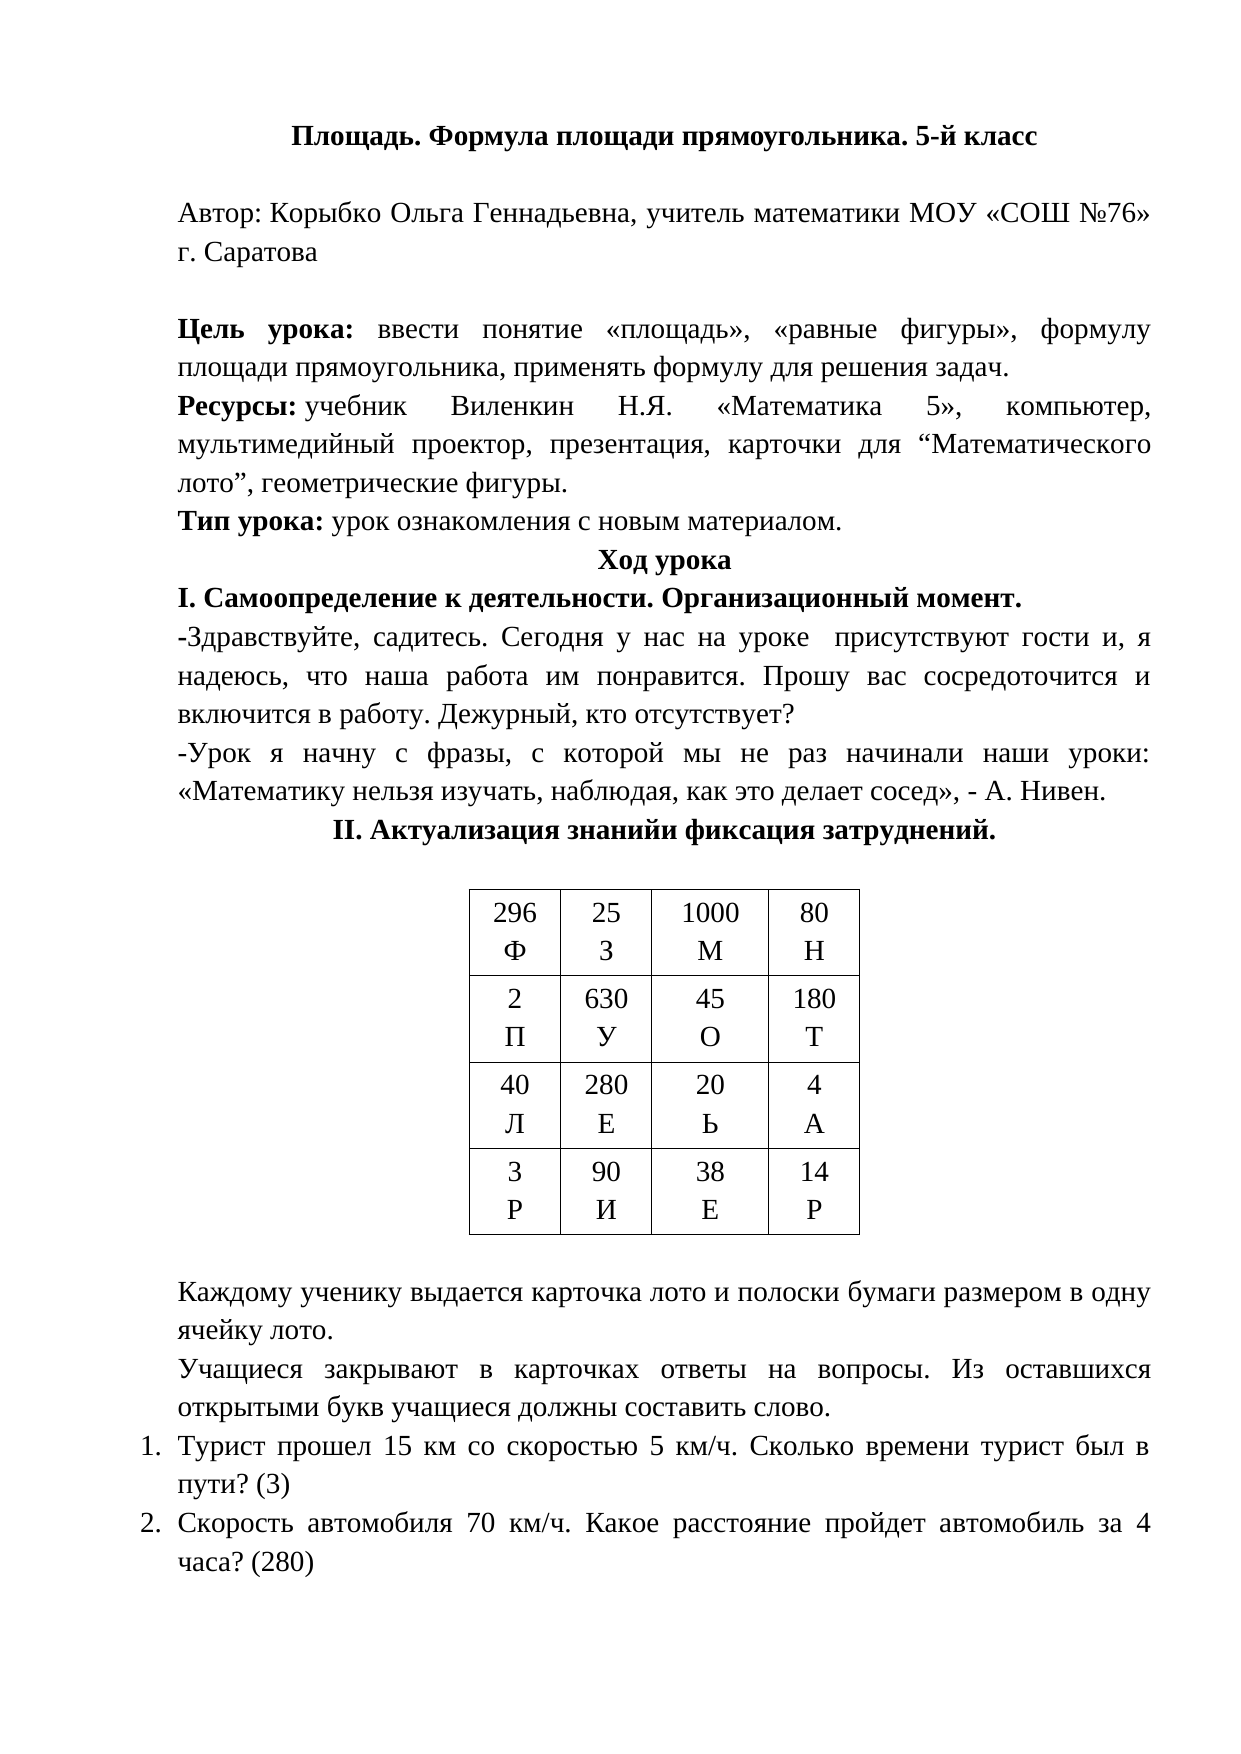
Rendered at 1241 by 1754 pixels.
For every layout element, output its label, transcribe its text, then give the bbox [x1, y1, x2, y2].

table_cell 630 У [561, 976, 651, 1062]
text -Урок я начну с фразы, с которой мы не раз начинали наши уроки: «Математику нельзя изучать, наблюдая, как это делает сосед», - А. Нивен. [177, 735, 1152, 807]
text Тип урока: урок ознакомления с новым материалом. [177, 503, 1152, 537]
text Цель урока: ввести понятие «площадь», «равные фигуры», формулу площади прямоугольника, применять формулу для решения задач. [177, 311, 1152, 383]
table_cell 40 Л [470, 1063, 560, 1148]
table_cell 20 Ь [652, 1063, 768, 1148]
table_cell 2 П [470, 976, 560, 1062]
text I. Самоопределение к деятельности. Организационный момент. [177, 581, 1152, 614]
text Автор: Корыбко Ольга Геннадьевна, учитель математики МОУ «СОШ №76» г. Саратова [177, 229, 1152, 267]
text Каждому ученику выдается карточка лото и полоски бумаги размером в одну ячейку лото. [177, 1274, 1152, 1346]
text Площадь. Формула площади прямоугольника. 5-й класс [177, 118, 1152, 152]
text II. Актуализация знанийи фиксация затруднений. [177, 812, 1152, 845]
list Скорость автомобиля 70 км/ч. Какое расстояние пройдет автомобиль за 4 часа? (280) [140, 1505, 1152, 1577]
table_cell 14 Р [769, 1149, 859, 1234]
table_header 1000 М [652, 890, 768, 975]
table_header 296 Ф [470, 890, 560, 975]
table_cell 280 Е [561, 1063, 651, 1148]
table_header 80 Н [769, 890, 859, 975]
list Турист прошел 15 км со скоростью 5 км/ч. Сколько времени турист был в пути? (3) [140, 1428, 1152, 1500]
table_cell 3 Р [470, 1149, 560, 1234]
table_header 25 З [561, 890, 651, 975]
table_cell 180 Т [769, 976, 859, 1062]
table_cell 38 Е [652, 1149, 768, 1234]
text -Здравствуйте, садитесь. Сегодня у нас на уроке присутствуют гости и, я надеюсь, что наша работа им понравится. Прошу вас сосредоточится и включится в работу. Дежурный, кто отсутствует? [177, 619, 1152, 730]
text Ход урока [177, 542, 1152, 576]
table_cell 90 И [561, 1149, 651, 1234]
table_cell 45 О [652, 976, 768, 1062]
table_cell 4 А [769, 1063, 859, 1148]
text Ресурсы: учебник Виленкин Н.Я. «Математика 5», компьютер, мультимедийный проектор, презентация, карточки для “Математического лото”, геометрические фигуры. [177, 388, 1152, 498]
text Учащиеся закрывают в карточках ответы на вопросы. Из оставшихся открытыми букв учащиеся должны составить слово. [177, 1351, 1152, 1423]
